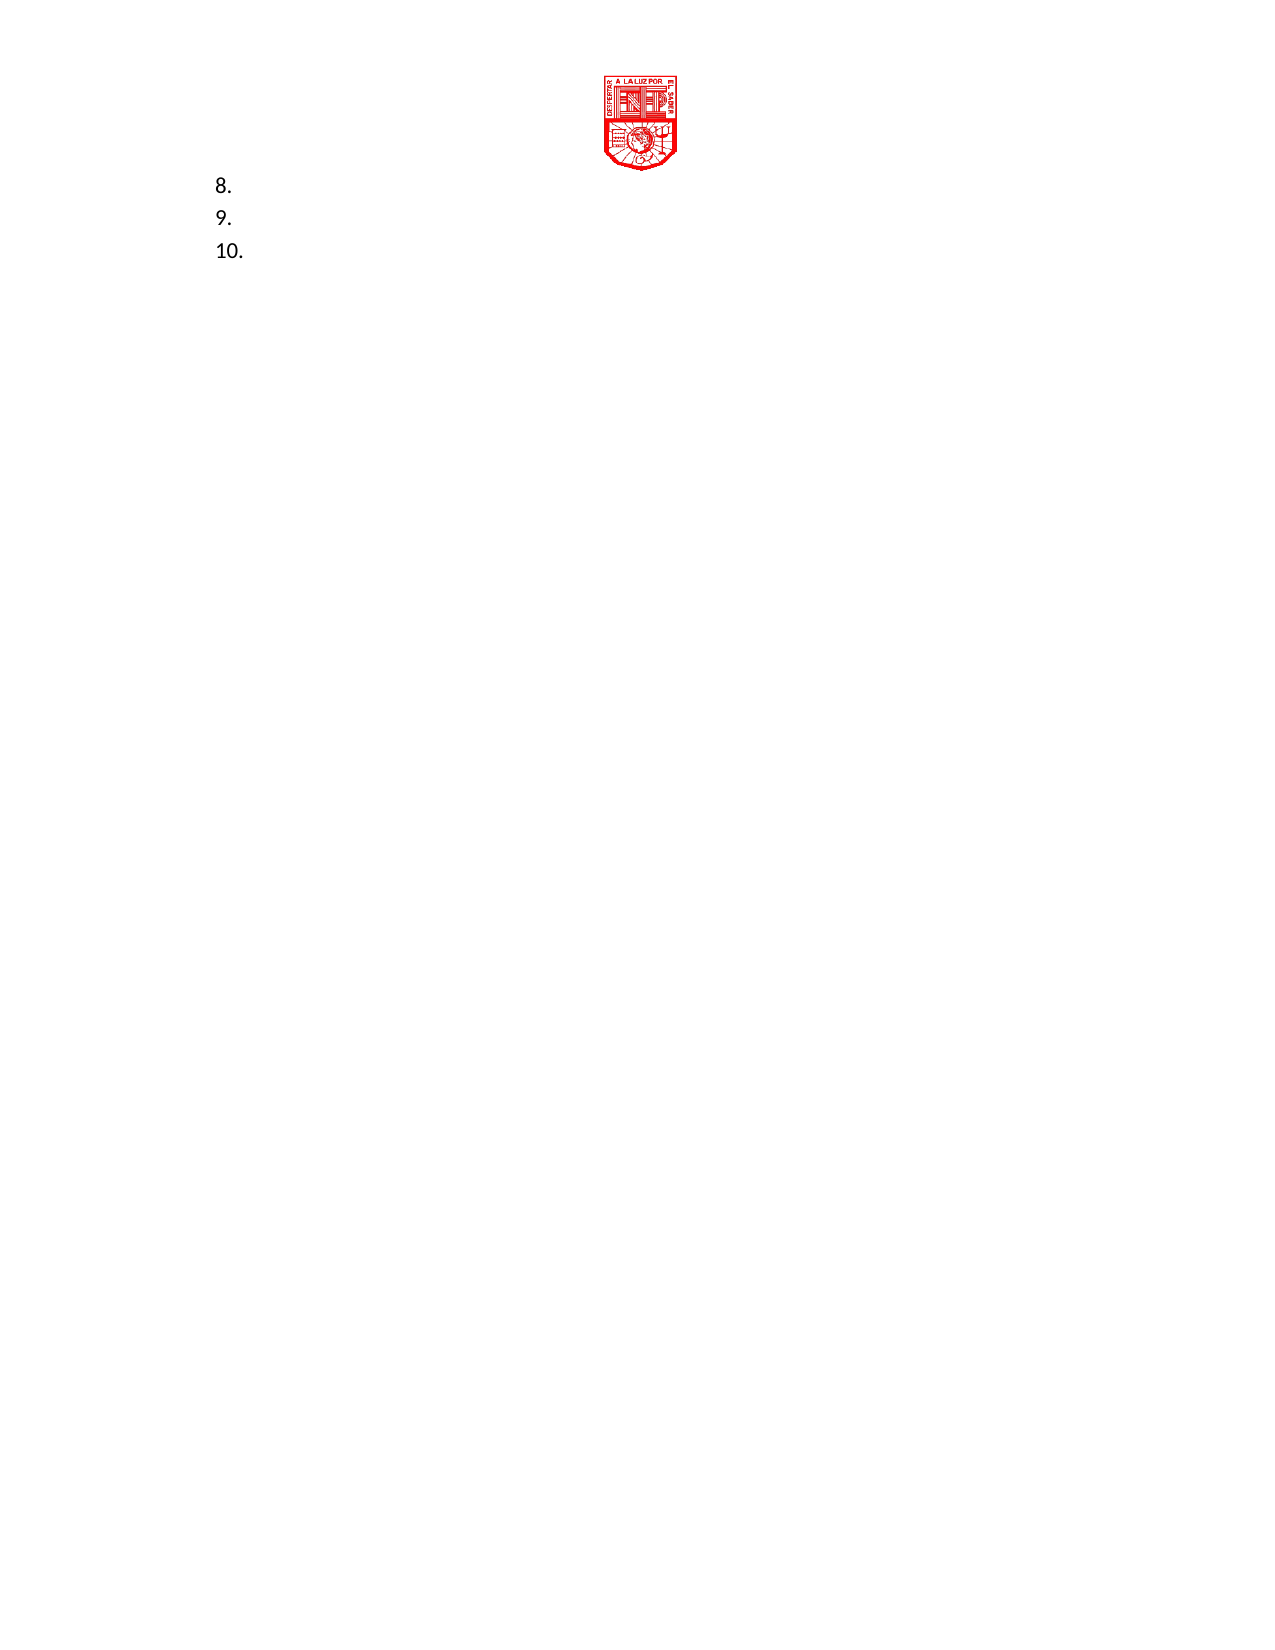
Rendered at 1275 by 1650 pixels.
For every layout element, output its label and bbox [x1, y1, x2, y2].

picture [571, 73, 704, 172]
